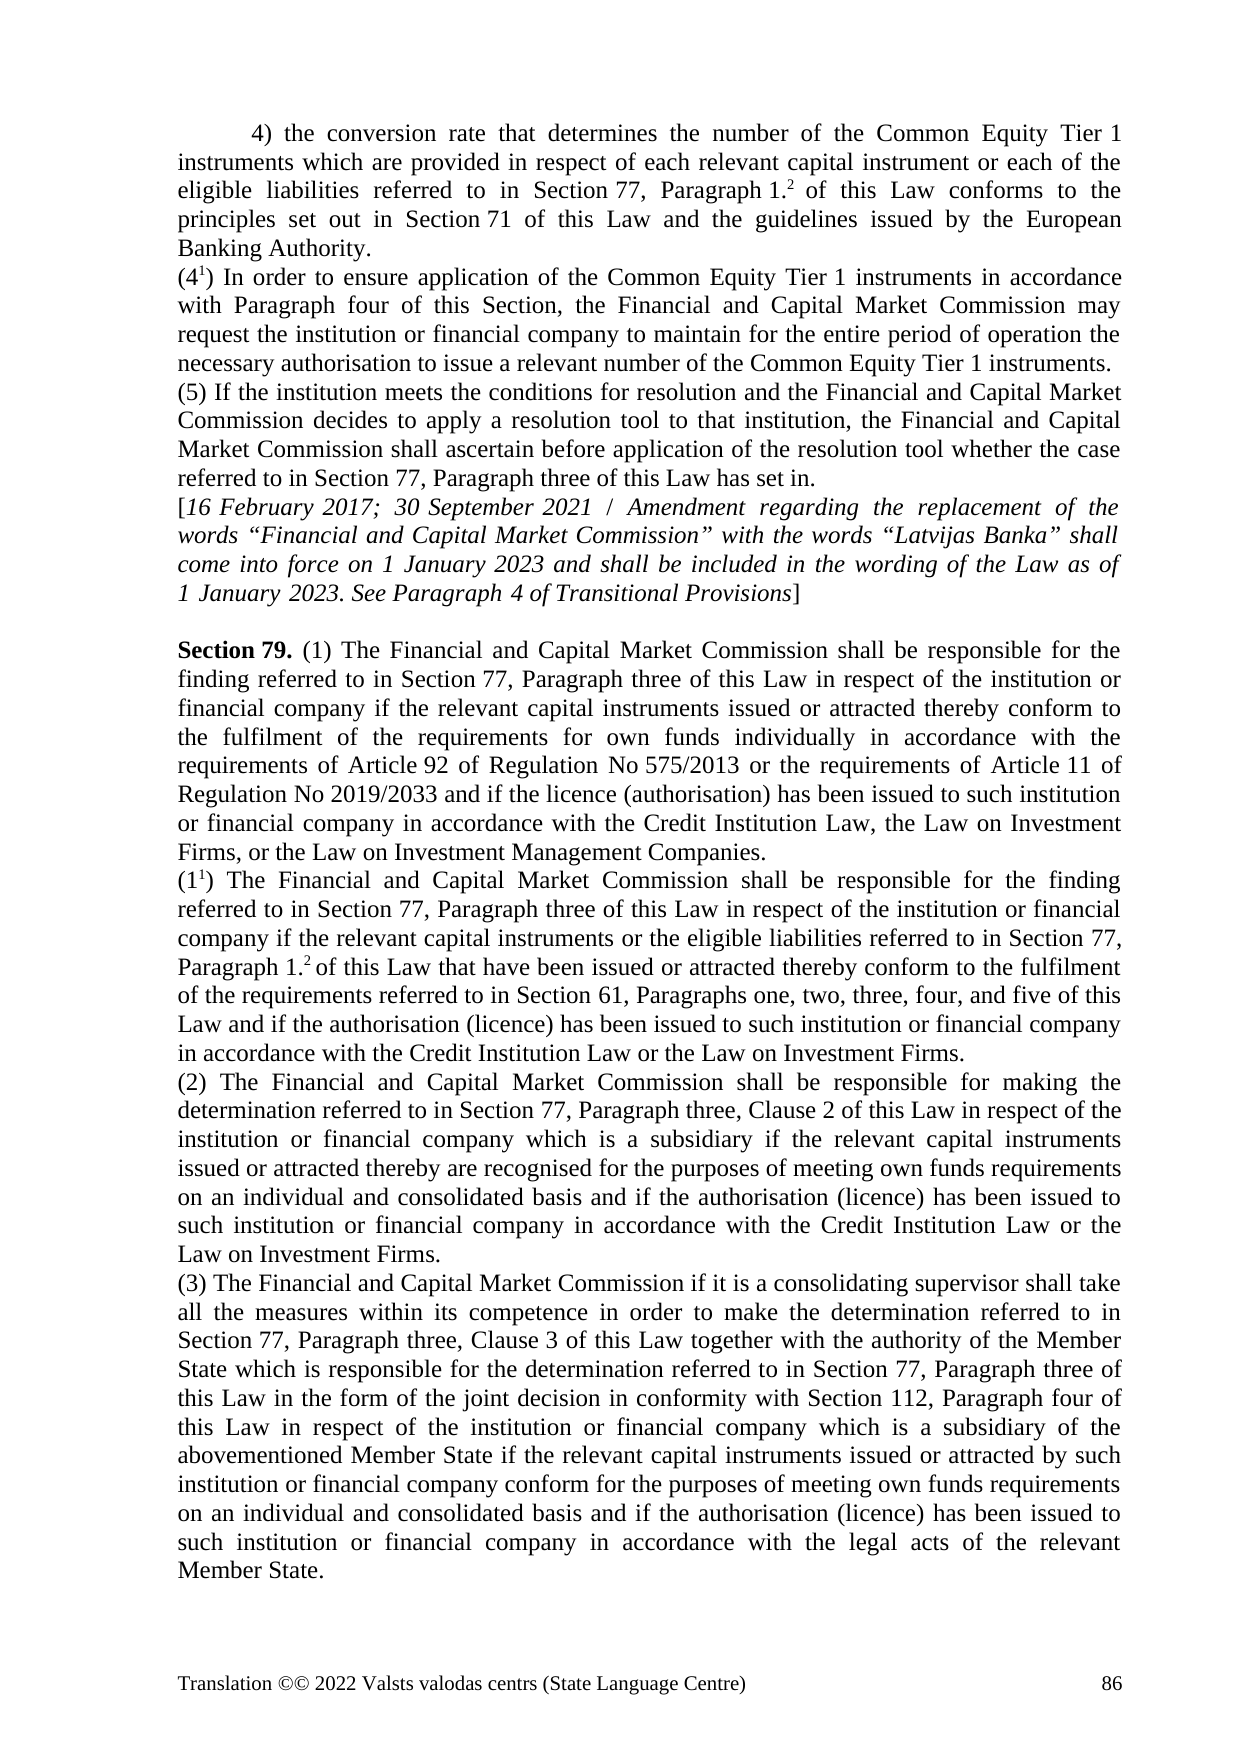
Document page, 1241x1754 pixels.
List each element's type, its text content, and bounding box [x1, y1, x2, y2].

text (5) If the institution meets the conditions for resolution and the Financial and Capital Market Commission decides to apply a resolution tool to that institution, the Financial and Capital Market Commission shall ascertain before application of the resolution tool whether the case referred to in Section 77, Paragraph three of this Law has set in. [177, 377, 1122, 492]
text 4) the conversion rate that determines the number of the Common Equity Tier 1 instruments which are provided in respect of each relevant capital instrument or each of the eligible liabilities referred to in Section 77, Paragraph 1.2 of this Law conforms to the principles set out in Section 71 of this Law and the guidelines issued by the European Banking Authority. [177, 118, 1122, 262]
text (11) The Financial and Capital Market Commission shall be responsible for the finding referred to in Section 77, Paragraph three of this Law in respect of the institution or financial company if the relevant capital instruments or the eligible liabilities referred to in Section 77, Paragraph 1.2 of this Law that have been issued or attracted thereby conform to the fulfilment of the requirements referred to in Section 61, Paragraphs one, two, three, four, and five of this Law and if the authorisation (licence) has been issued to such institution or financial company in accordance with the Credit Institution Law or the Law on Investment Firms. [177, 866, 1122, 1067]
text (3) The Financial and Capital Market Commission if it is a consolidating supervisor shall take all the measures within its competence in order to make the determination referred to in Section 77, Paragraph three, Clause 3 of this Law together with the authority of the Member State which is responsible for the determination referred to in Section 77, Paragraph three of this Law in the form of the joint decision in conformity with Section 112, Paragraph four of this Law in respect of the institution or financial company which is a subsidiary of the abovementioned Member State if the relevant capital instruments issued or attracted by such institution or financial company conform for the purposes of meeting own funds requirements on an individual and consolidated basis and if the authorisation (licence) has been issued to such institution or financial company in accordance with the legal acts of the relevant Member State. [177, 1268, 1122, 1584]
text Section 79. (1) The Financial and Capital Market Commission shall be responsible for the finding referred to in Section 77, Paragraph three of this Law in respect of the institution or financial company if the relevant capital instruments issued or attracted thereby conform to the fulfilment of the requirements for own funds individually in accordance with the requirements of Article 92 of Regulation No 575/2013 or the requirements of Article 11 of Regulation No 2019/2033 and if the licence (authorisation) has been issued to such institution or financial company in accordance with the Credit Institution Law, the Law on Investment Firms, or the Law on Investment Management Companies. [177, 636, 1122, 866]
text (2) The Financial and Capital Market Commission shall be responsible for making the determination referred to in Section 77, Paragraph three, Clause 2 of this Law in respect of the institution or financial company which is a subsidiary if the relevant capital instruments issued or attracted thereby are recognised for the purposes of meeting own funds requirements on an individual and consolidated basis and if the authorisation (licence) has been issued to such institution or financial company in accordance with the Credit Institution Law or the Law on Investment Firms. [177, 1067, 1122, 1268]
text (41) In order to ensure application of the Common Equity Tier 1 instruments in accordance with Paragraph four of this Section, the Financial and Capital Market Commission may request the institution or financial company to maintain for the entire period of operation the necessary authorisation to issue a relevant number of the Common Equity Tier 1 instruments. [177, 262, 1122, 377]
text [16 February 2017; 30 September 2021 / Amendment regarding the replacement of the words “Financial and Capital Market Commission” with the words “Latvijas Banka” shall come into force on 1 January 2023 and shall be included in the wording of the Law as of 1 January 2023. See Paragraph 4 of Transitional Provisions] [177, 492, 1122, 607]
